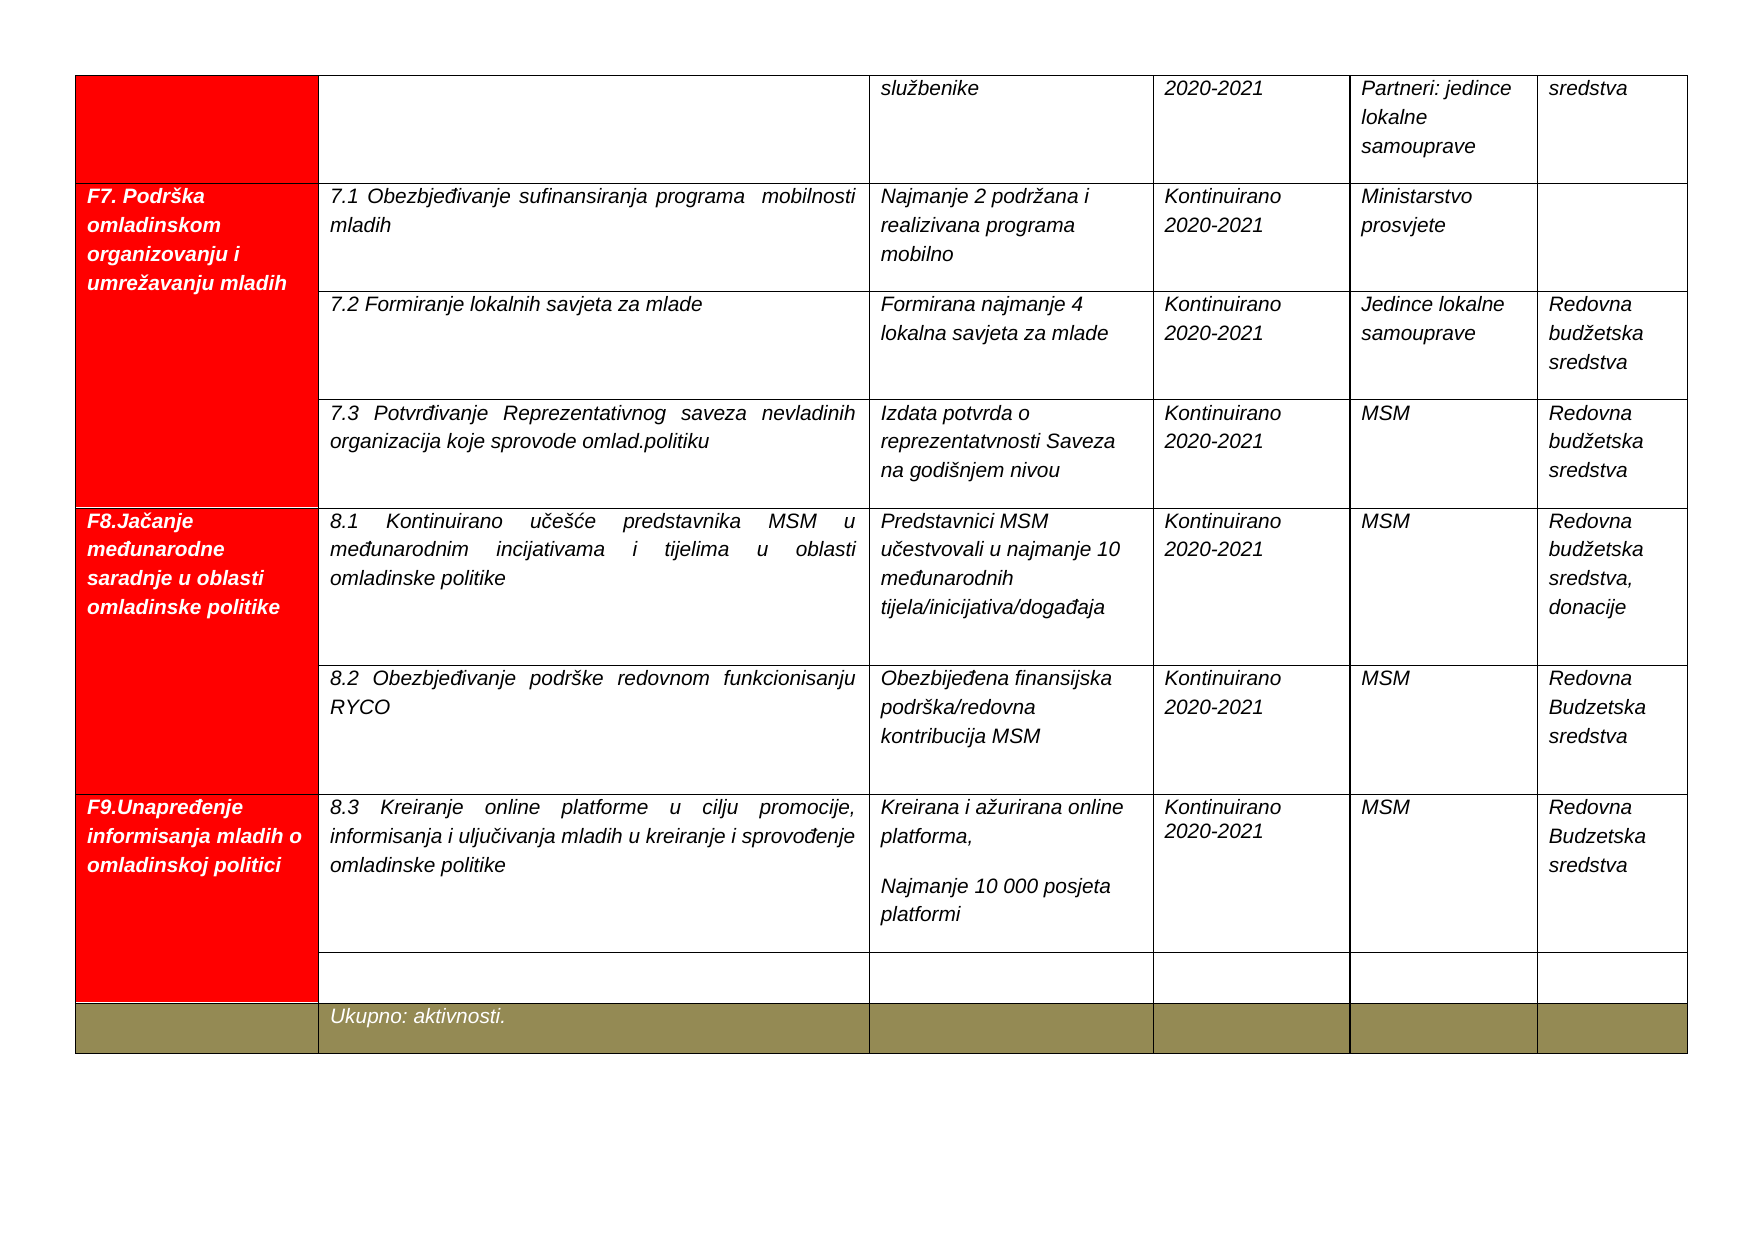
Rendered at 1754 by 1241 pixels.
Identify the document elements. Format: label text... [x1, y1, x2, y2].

table_cell Redovna Budzetska sredstva [1538, 666, 1687, 794]
table_cell Kontinuirano 2020-2021 [1154, 184, 1349, 291]
table_cell MSM [1351, 509, 1537, 665]
table_cell Kontinuirano 2020-2021 [1154, 666, 1349, 794]
table_cell [870, 1004, 1153, 1053]
table_cell Obezbijeđena finansijska podrška/redovna kontribucija MSM [870, 666, 1153, 794]
table_cell [1538, 184, 1687, 291]
table_cell Kontinuirano 2020-2021 [1154, 400, 1349, 507]
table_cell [870, 76, 1153, 183]
table_cell Ukupno: aktivnosti. [319, 1004, 869, 1053]
table_cell MSM [1351, 795, 1537, 952]
table_cell F8.Jačanje međunarodne saradnje u oblasti omladinske politike [76, 509, 318, 794]
table_cell [76, 1004, 318, 1053]
table_cell Jedince lokalne samouprave [1351, 292, 1537, 399]
table_cell 8.1 Kontinuirano učešće predstavnika MSM u međunarodnim incijativama i tijelima u oblasti omladinske politike [319, 509, 869, 665]
table_cell Ministarstvo prosvjete [1351, 184, 1537, 291]
table_cell F9.Unapređenje informisanja mladih o omladinskoj politici [76, 795, 318, 1002]
table_cell Redovna budžetska sredstva [1538, 292, 1687, 399]
table_cell [1538, 953, 1687, 1002]
table_cell Kreirana i ažurirana online platforma, Najmanje 10 000 posjeta platformi [870, 795, 1153, 952]
table_cell Predstavnici MSM učestvovali u najmanje 10 međunarodnih tijela/inicijativa/događaja [870, 509, 1153, 665]
table_cell 7.1 Obezbjeđivanje sufinansiranja programa mobilnosti mladih [319, 184, 869, 291]
table_cell Najmanje 2 podržana i realizivana programa mobilno [870, 184, 1153, 291]
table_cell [1538, 76, 1687, 183]
table_cell Formirana najmanje 4 lokalna savjeta za mlade [870, 292, 1153, 399]
table_cell 7.2 Formiranje lokalnih savjeta za mlade [319, 292, 869, 399]
table_cell 7.3 Potvrđivanje Reprezentativnog saveza nevladinih organizacija koje sprovode omlad.politiku [319, 400, 869, 507]
table_cell MSM [1351, 400, 1537, 507]
table_cell [1154, 1004, 1349, 1053]
table_cell Redovna budžetska sredstva, donacije [1538, 509, 1687, 665]
table_cell [1351, 1004, 1537, 1053]
table_cell Redovna Budzetska sredstva [1538, 795, 1687, 952]
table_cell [1154, 76, 1349, 183]
table_cell 8.2 Obezbjeđivanje podrške redovnom funkcionisanju RYCO [319, 666, 869, 794]
table_cell F7. Podrška omladinskom organizovanju i umrežavanju mladih [76, 184, 318, 507]
table_cell [319, 953, 869, 1002]
table_cell [1538, 1004, 1687, 1053]
table_cell Kontinuirano 2020-2021 [1154, 509, 1349, 665]
table_cell Redovna budžetska sredstva [1538, 400, 1687, 507]
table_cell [319, 76, 869, 183]
table_cell [1154, 953, 1349, 1002]
table_cell [1351, 953, 1537, 1002]
table_cell [870, 953, 1153, 1002]
table_cell Kontinuirano 2020-2021 [1154, 795, 1349, 952]
table_cell Izdata potvrda o reprezentatvnosti Saveza na godišnjem nivou [870, 400, 1153, 507]
table_cell Kontinuirano 2020-2021 [1154, 292, 1349, 399]
table_cell 8.3 Kreiranje online platforme u cilju promocije, informisanja i uljučivanja mladih u kreiranje i sprovođenje omladinske politike [319, 795, 869, 952]
table_cell MSM [1351, 666, 1537, 794]
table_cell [1351, 76, 1537, 183]
